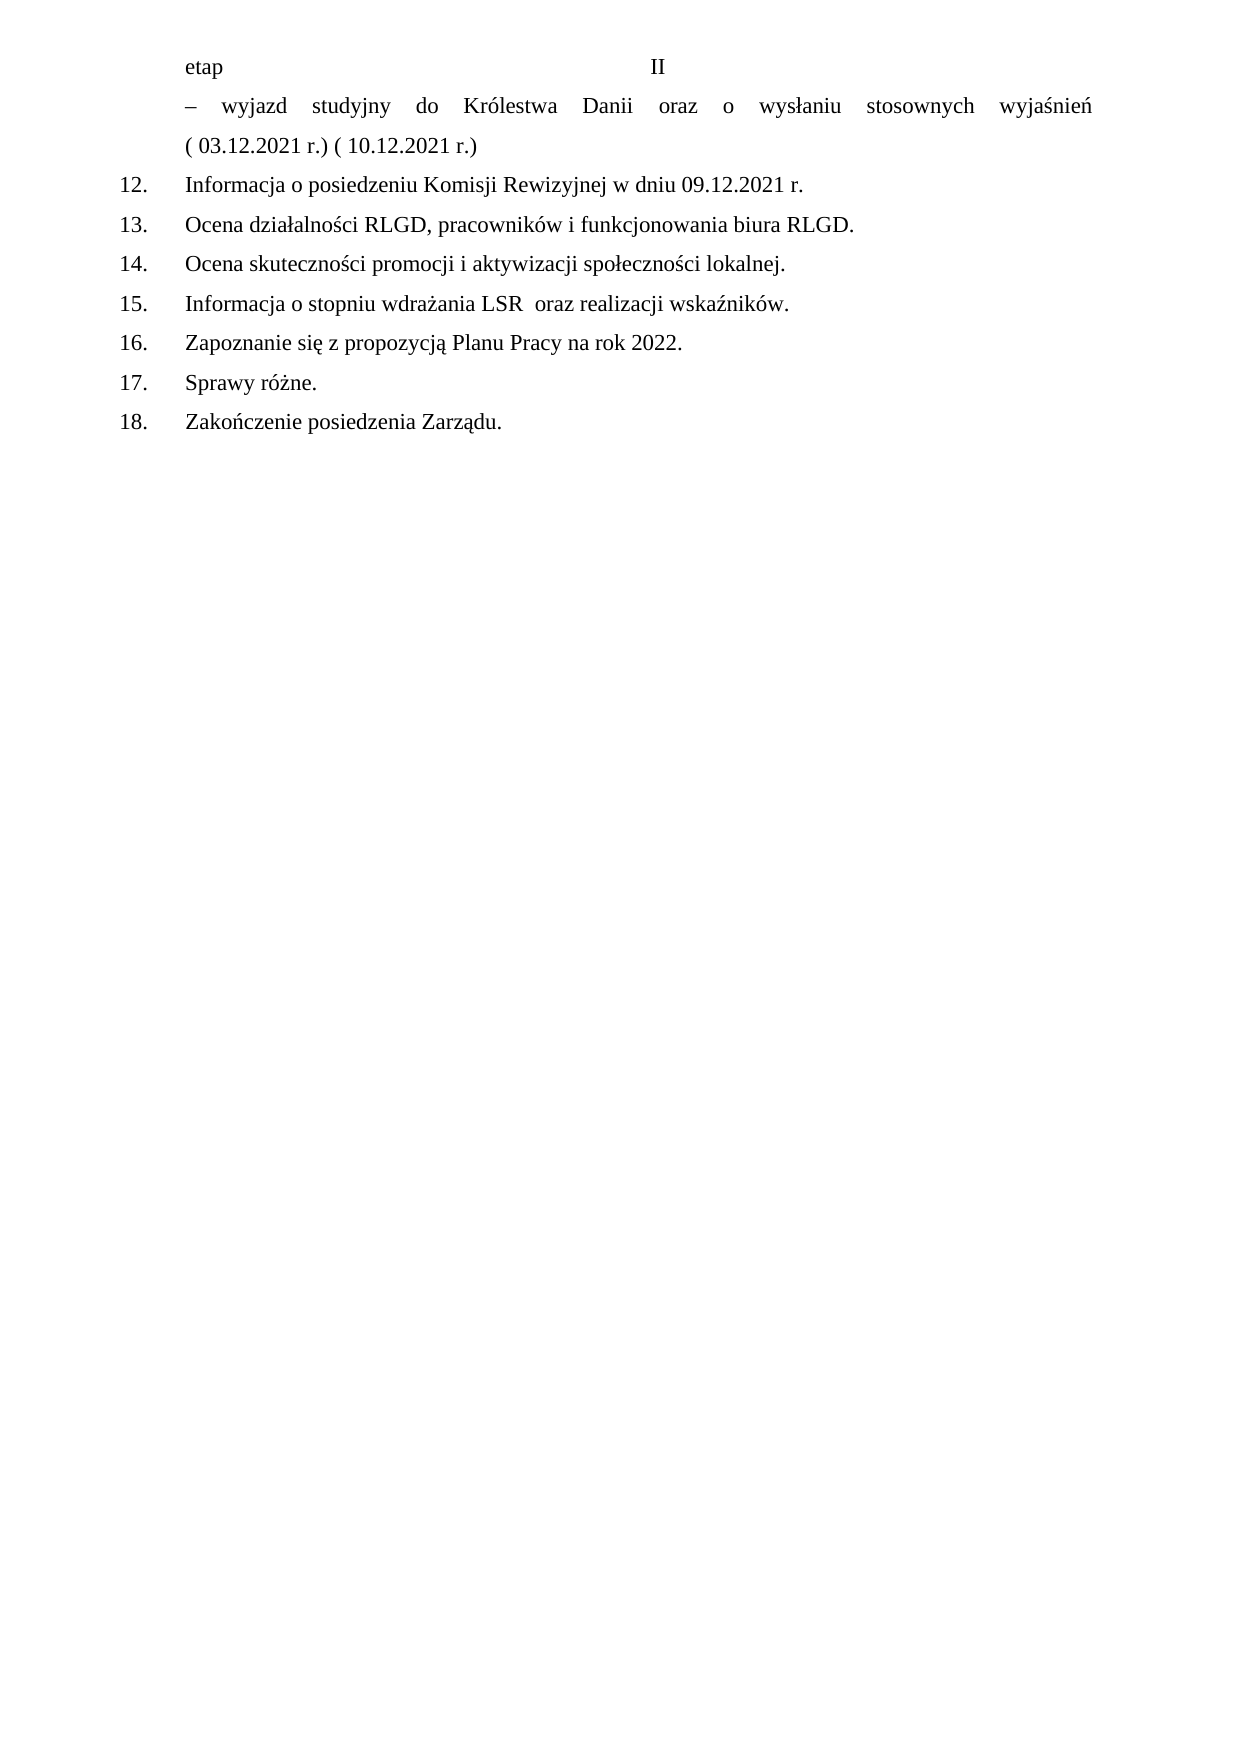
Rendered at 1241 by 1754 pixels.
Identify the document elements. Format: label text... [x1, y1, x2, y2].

list Zapoznanie się z propozycją Planu Pracy na rok 2022. [148, 329, 1092, 356]
list Ocena działalności RLGD, pracowników i funkcjonowania biura RLGD. [148, 211, 1092, 237]
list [148, 53, 1092, 158]
list Informacja o posiedzeniu Komisji Rewizyjnej w dniu 09.12.2021 r. [148, 172, 1092, 198]
list Sprawy różne. [148, 369, 1092, 395]
list Informacja o stopniu wdrażania LSR oraz realizacji wskaźników. [148, 290, 1092, 316]
list Ocena skuteczności promocji i aktywizacji społeczności lokalnej. [148, 251, 1092, 277]
list Zakończenie posiedzenia Zarządu. [148, 408, 1092, 435]
